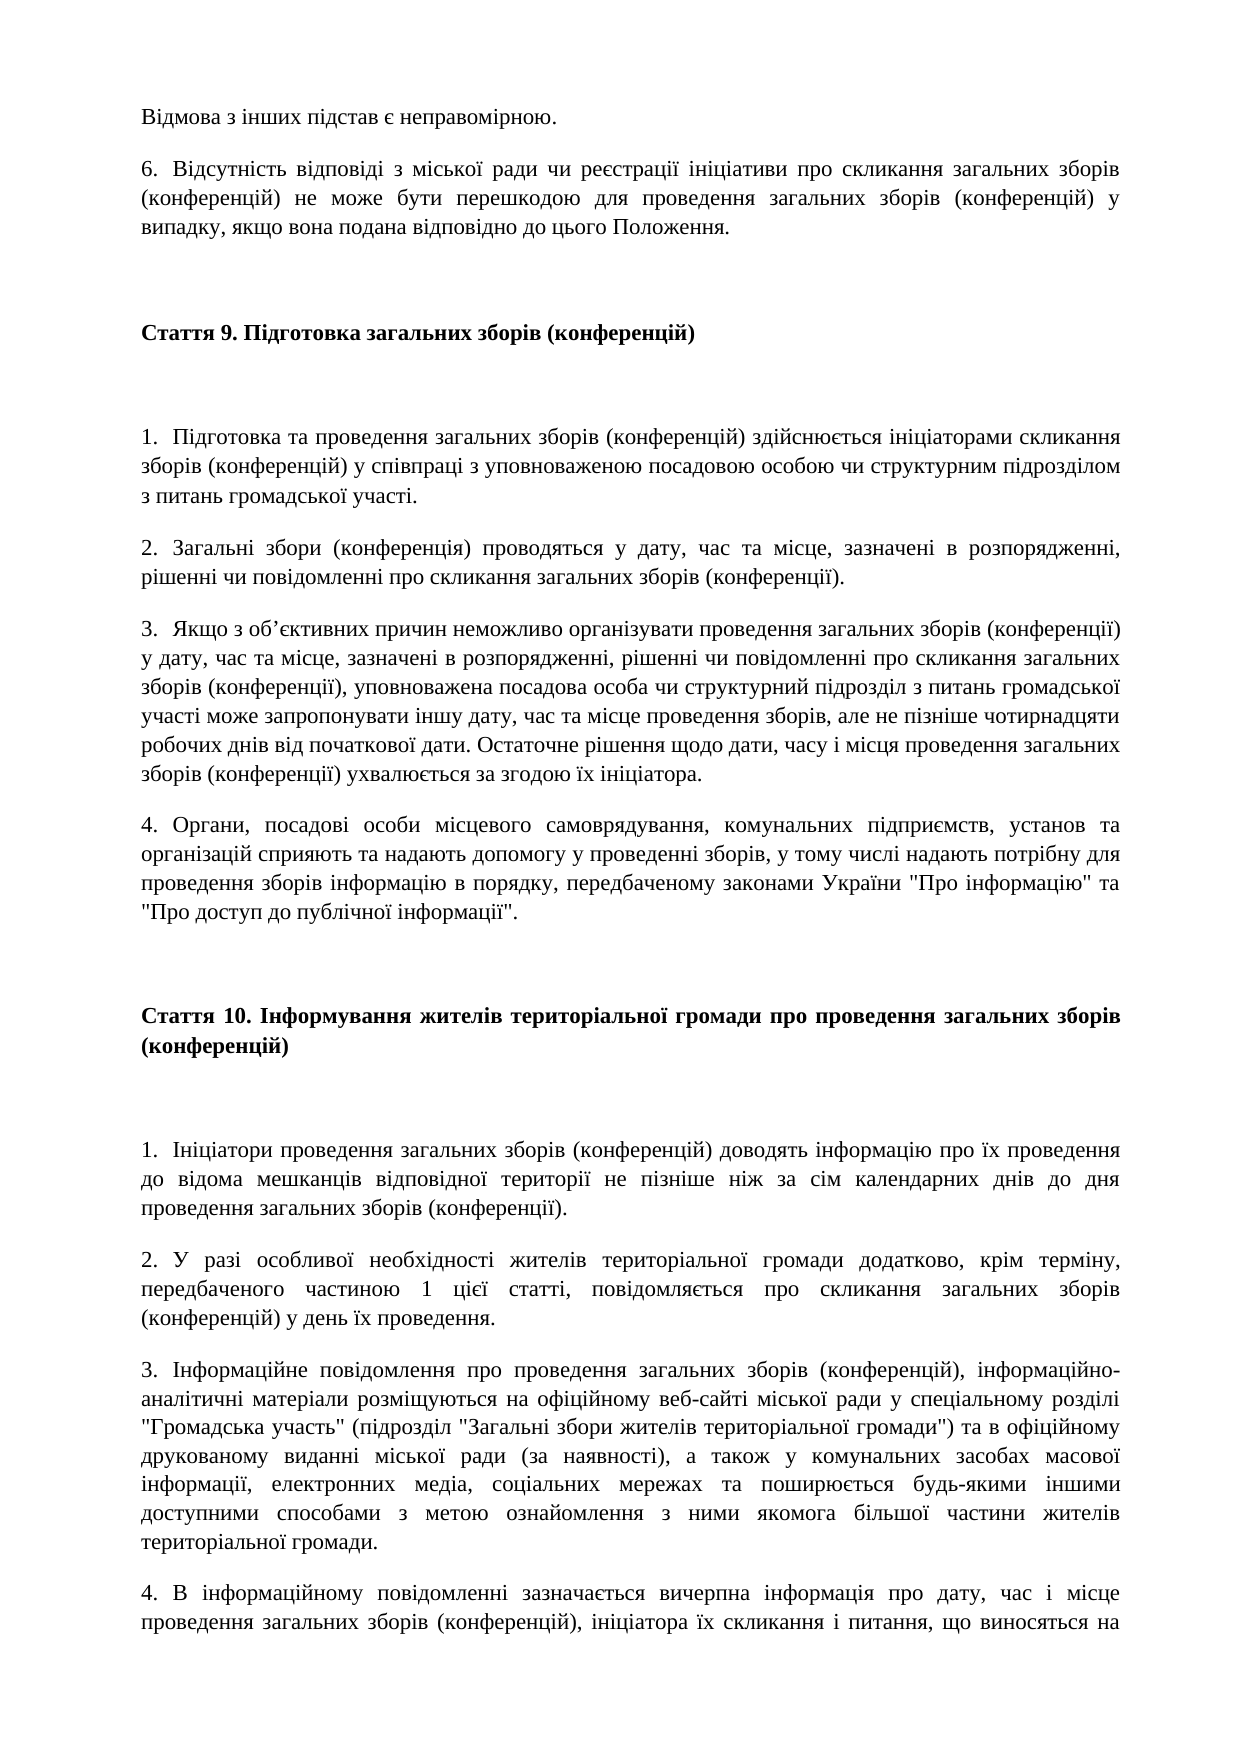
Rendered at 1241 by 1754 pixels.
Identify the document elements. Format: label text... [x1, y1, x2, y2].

list Загальні збори (конференція) проводяться у дату, час та місце, зазначені в розпорядженні, рішенні чи повідомленні про скликання загальних зборів (конференції). [141, 534, 1122, 589]
list У разі особливої необхідності жителів територіальної громади додатково, крім терміну, передбаченого частиною 1 цієї статті, повідомляється про скликання загальних зборів (конференцій) у день їх проведення. [141, 1246, 1122, 1330]
list Підготовка та проведення загальних зборів (конференцій) здійснюється ініціаторами скликання зборів (конференцій) у співпраці з уповноваженою посадовою особою чи структурним підрозділом з питань громадської участі. [141, 423, 1122, 508]
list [141, 1579, 1122, 1635]
text Стаття 10. Інформування жителів територіальної громади про проведення загальних зборів (конференцій) [141, 1002, 1122, 1058]
list Ініціатори проведення загальних зборів (конференцій) доводять інформацію про їх проведення до відома мешканців відповідної території не пізніше ніж за сім календарних днів до дня проведення загальних зборів (конференції). [141, 1136, 1122, 1221]
list Органи, посадові особи місцевого самоврядування, комунальних підприємств, установ та організацій сприяють та надають допомогу у проведенні зборів, у тому числі надають потрібну для проведення зборів інформацію в порядку, передбаченому законами України "Про інформацію" та "Про доступ до публічної інформації". [141, 812, 1122, 925]
text Стаття 9. Підготовка загальних зборів (конференцій) [141, 319, 1122, 346]
list Якщо з об’єктивних причин неможливо організувати проведення загальних зборів (конференції) у дату, час та місце, зазначені в розпорядженні, рішенні чи повідомленні про скликання загальних зборів (конференції), уповноважена посадова особа чи структурний підрозділ з питань громадської участі може запропонувати іншу дату, час та місце проведення зборів, але не пізніше чотирнадцяти робочих днів від початкової дати. Остаточне рішення щодо дати, часу і місця проведення загальних зборів (конференції) ухвалюється за згодою їх ініціатора. [141, 615, 1122, 786]
text Відмова з інших підстав є неправомірною. [141, 103, 1122, 130]
list Відсутність відповіді з міської ради чи реєстрації ініціативи про скликання загальних зборів (конференцій) не може бути перешкодою для проведення загальних зборів (конференцій) у випадку, якщо вона подана відповідно до цього Положення. [141, 155, 1122, 239]
list Інформаційне повідомлення про проведення загальних зборів (конференцій), інформаційно-аналітичні матеріали розміщуються на офіційному веб-сайті міської ради у спеціальному розділі "Громадська участь" (підрозділ "Загальні збори жителів територіальної громади") та в офіційному друкованому виданні міської ради (за наявності), а також у комунальних засобах масової інформації, електронних медіа, соціальних мережах та поширюється будь-якими іншими доступними способами з метою ознайомлення з ними якомога більшої частини жителів територіальної громади. [141, 1356, 1122, 1554]
